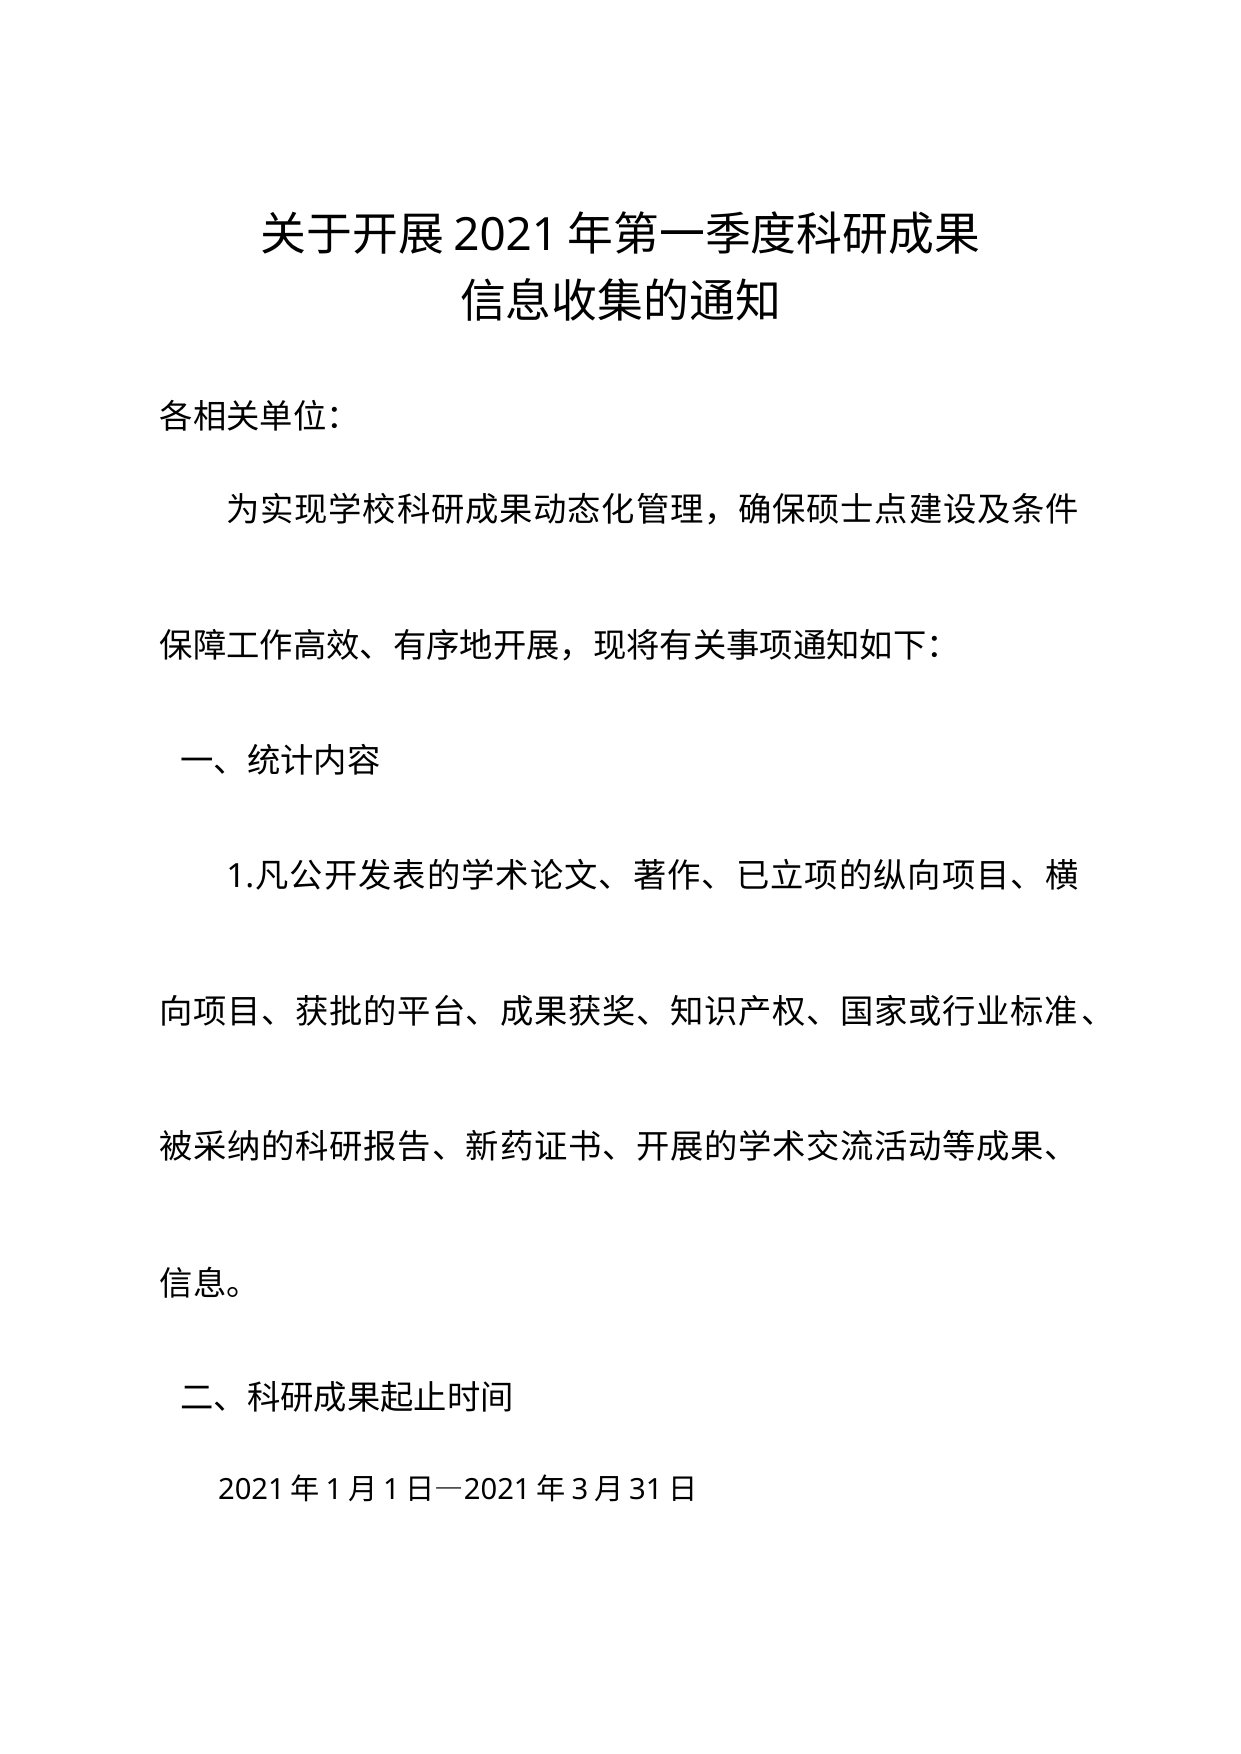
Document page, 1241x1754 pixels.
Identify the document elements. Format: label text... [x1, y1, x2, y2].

text 关于开展2021年第一季度科研成果 [159, 197, 1081, 264]
text 二、科研成果起止时间 [159, 1350, 1081, 1440]
text 一、统计内容 [159, 713, 1081, 803]
text 各相关单位： [159, 390, 1081, 438]
text 信息收集的通知 [159, 264, 1081, 330]
text 2021年1月1日—2021年3月31日 [159, 1464, 1081, 1510]
text 1.凡公开发表的学术论文、著作、已立项的纵向项目、横向项目、获批的平台、成果获奖、知识产权、国家或行业标准、被采纳的科研报告、新药证书、开展的学术交流活动等成果、信息。 [159, 827, 1081, 1326]
text 为实现学校科研成果动态化管理，确保硕士点建设及条件保障工作高效、有序地开展，现将有关事项通知如下： [159, 462, 1081, 688]
